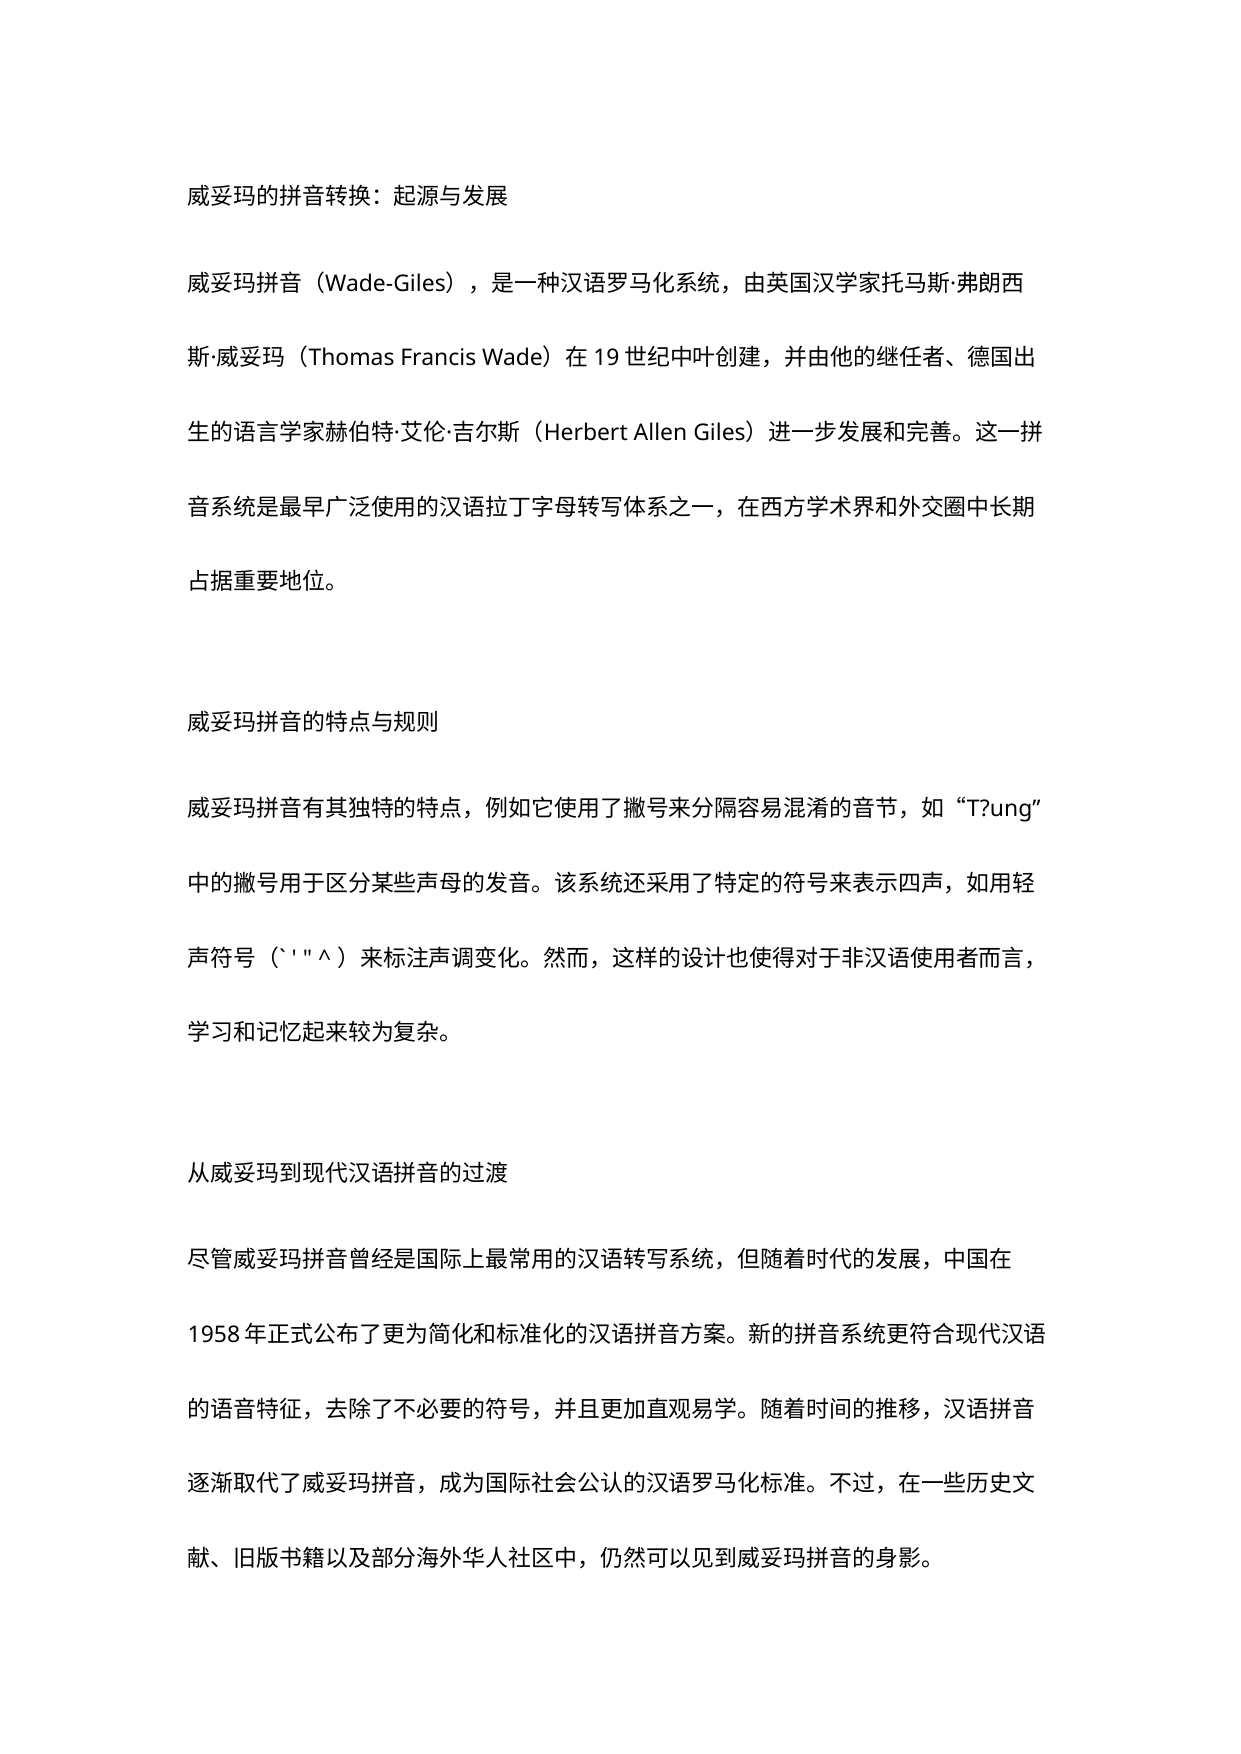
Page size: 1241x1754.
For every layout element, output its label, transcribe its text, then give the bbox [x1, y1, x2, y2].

text 威妥玛拼音的特点与规则 [187, 688, 1053, 753]
text 从威妥玛到现代汉语拼音的过渡 [187, 1139, 1053, 1204]
text 尽管威妥玛拼音曾经是国际上最常用的汉语转写系统，但随着时代的发展，中国在1958年正式公布了更为简化和标准化的汉语拼音方案。新的拼音系统更符合现代汉语的语音特征，去除了不必要的符号，并且更加直观易学。随着时间的推移，汉语拼音逐渐取代了威妥玛拼音，成为国际社会公认的汉语罗马化标准。不过，在一些历史文献、旧版书籍以及部分海外华人社区中，仍然可以见到威妥玛拼音的身影。 [187, 1225, 1053, 1589]
text 威妥玛拼音（Wade-Giles），是一种汉语罗马化系统，由英国汉学家托马斯·弗朗西斯·威妥玛（Thomas Francis Wade）在19世纪中叶创建，并由他的继任者、德国出生的语言学家赫伯特·艾伦·吉尔斯（Herbert Allen Giles）进一步发展和完善。这一拼音系统是最早广泛使用的汉语拉丁字母转写体系之一，在西方学术界和外交圈中长期占据重要地位。 [187, 248, 1053, 612]
text 威妥玛拼音有其独特的特点，例如它使用了撇号来分隔容易混淆的音节，如“T?ung”中的撇号用于区分某些声母的发音。该系统还采用了特定的符号来表示四声，如用轻声符号（` ' " ^ ）来标注声调变化。然而，这样的设计也使得对于非汉语使用者而言，学习和记忆起来较为复杂。 [187, 774, 1053, 1063]
text 威妥玛的拼音转换：起源与发展 [187, 162, 1053, 227]
